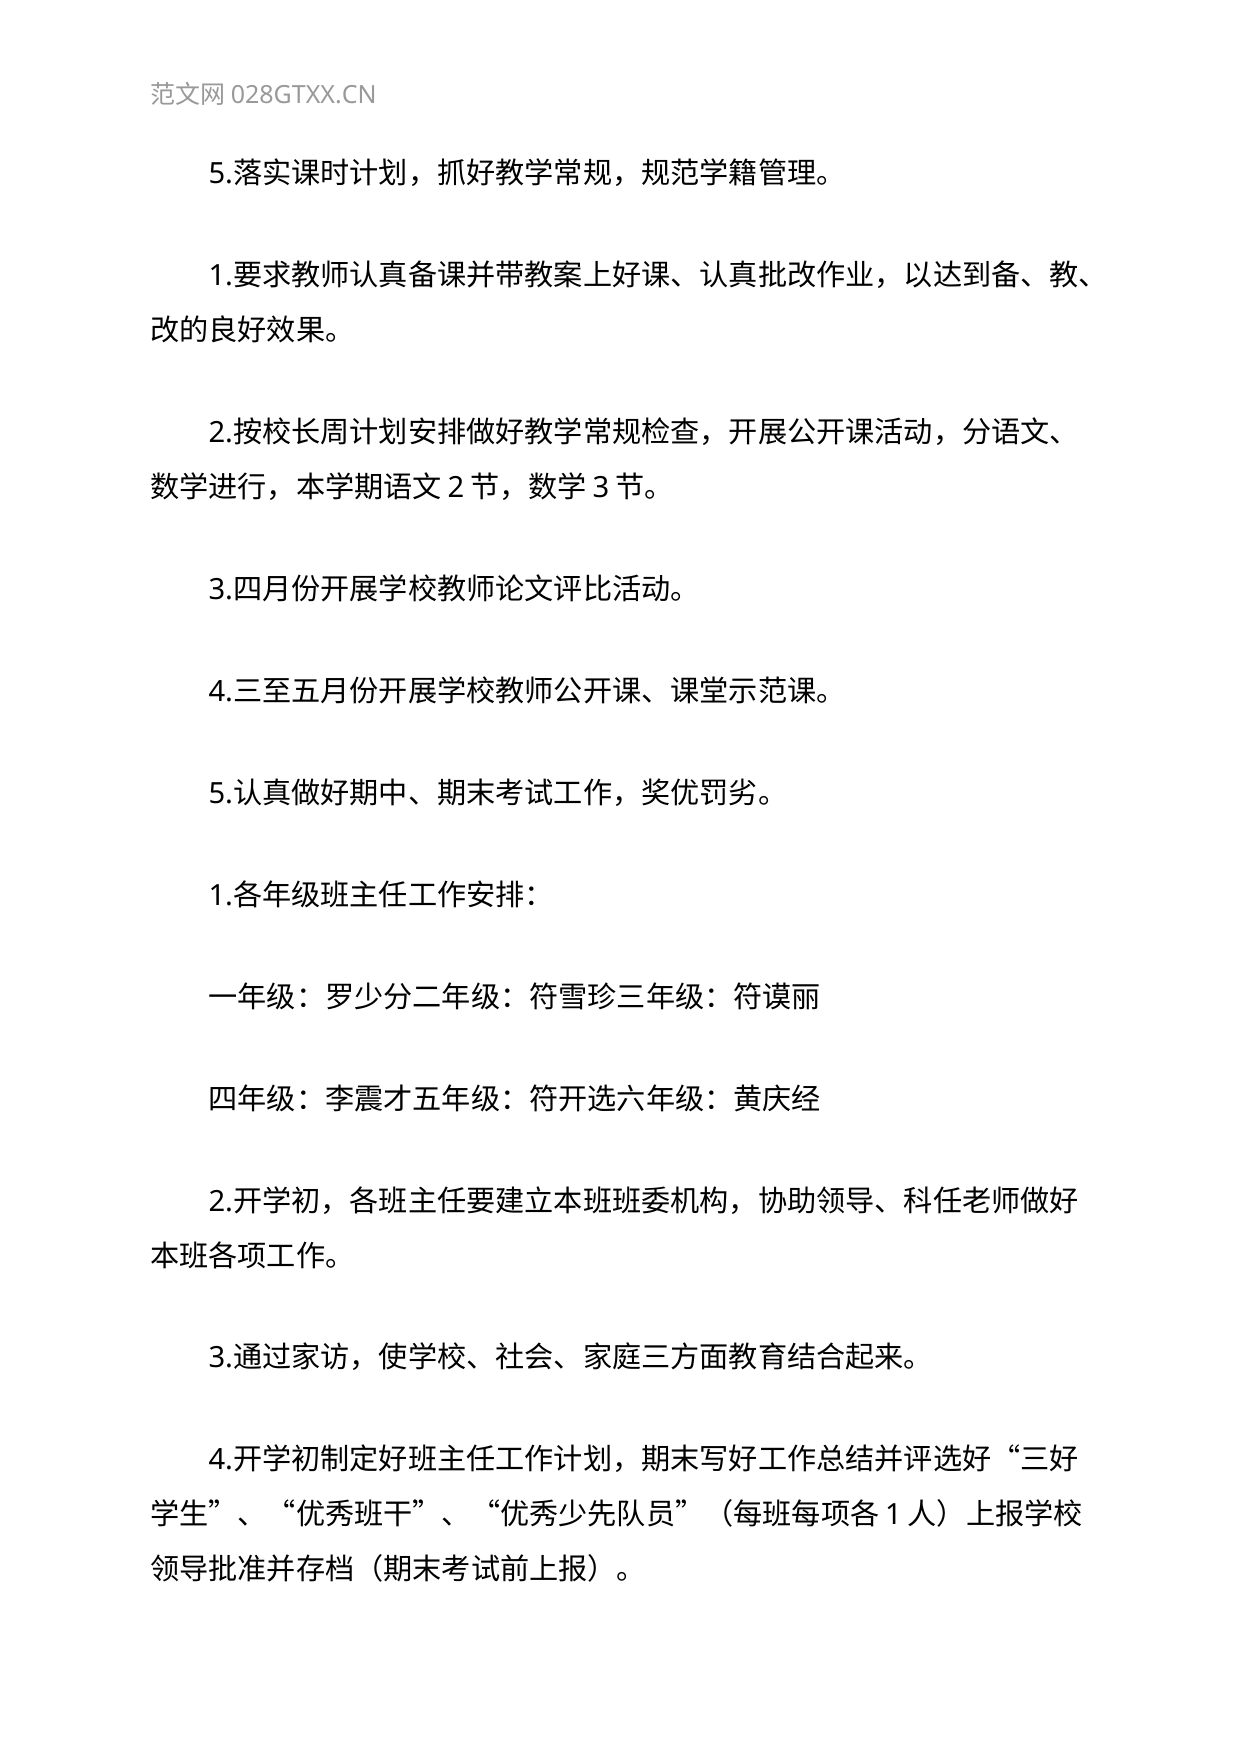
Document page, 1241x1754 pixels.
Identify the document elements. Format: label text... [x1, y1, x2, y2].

text 四年级：李震才五年级：符开选六年级：黄庆经 [150, 1075, 1090, 1118]
text 4.开学初制定好班主任工作计划，期末写好工作总结并评选好“三好学生”、“优秀班干”、“优秀少先队员”（每班每项各1人）上报学校领导批准并存档（期末考试前上报）。 [150, 1436, 1090, 1588]
text 1.要求教师认真备课并带教案上好课、认真批改作业，以达到备、教、改的良好效果。 [150, 252, 1090, 349]
text 1.各年级班主任工作安排： [150, 872, 1090, 914]
text 3.四月份开展学校教师论文评比活动。 [150, 566, 1090, 608]
text 5.认真做好期中、期末考试工作，奖优罚劣。 [150, 770, 1090, 812]
text 5.落实课时计划，抓好教学常规，规范学籍管理。 [150, 150, 1090, 192]
text 3.通过家访，使学校、社会、家庭三方面教育结合起来。 [150, 1334, 1090, 1376]
text 4.三至五月份开展学校教师公开课、课堂示范课。 [150, 668, 1090, 710]
text 一年级：罗少分二年级：符雪珍三年级：符谟丽 [150, 974, 1090, 1016]
text 2.按校长周计划安排做好教学常规检查，开展公开课活动，分语文、数学进行，本学期语文2节，数学3节。 [150, 409, 1090, 506]
text 2.开学初，各班主任要建立本班班委机构，协助领导、科任老师做好本班各项工作。 [150, 1177, 1090, 1274]
